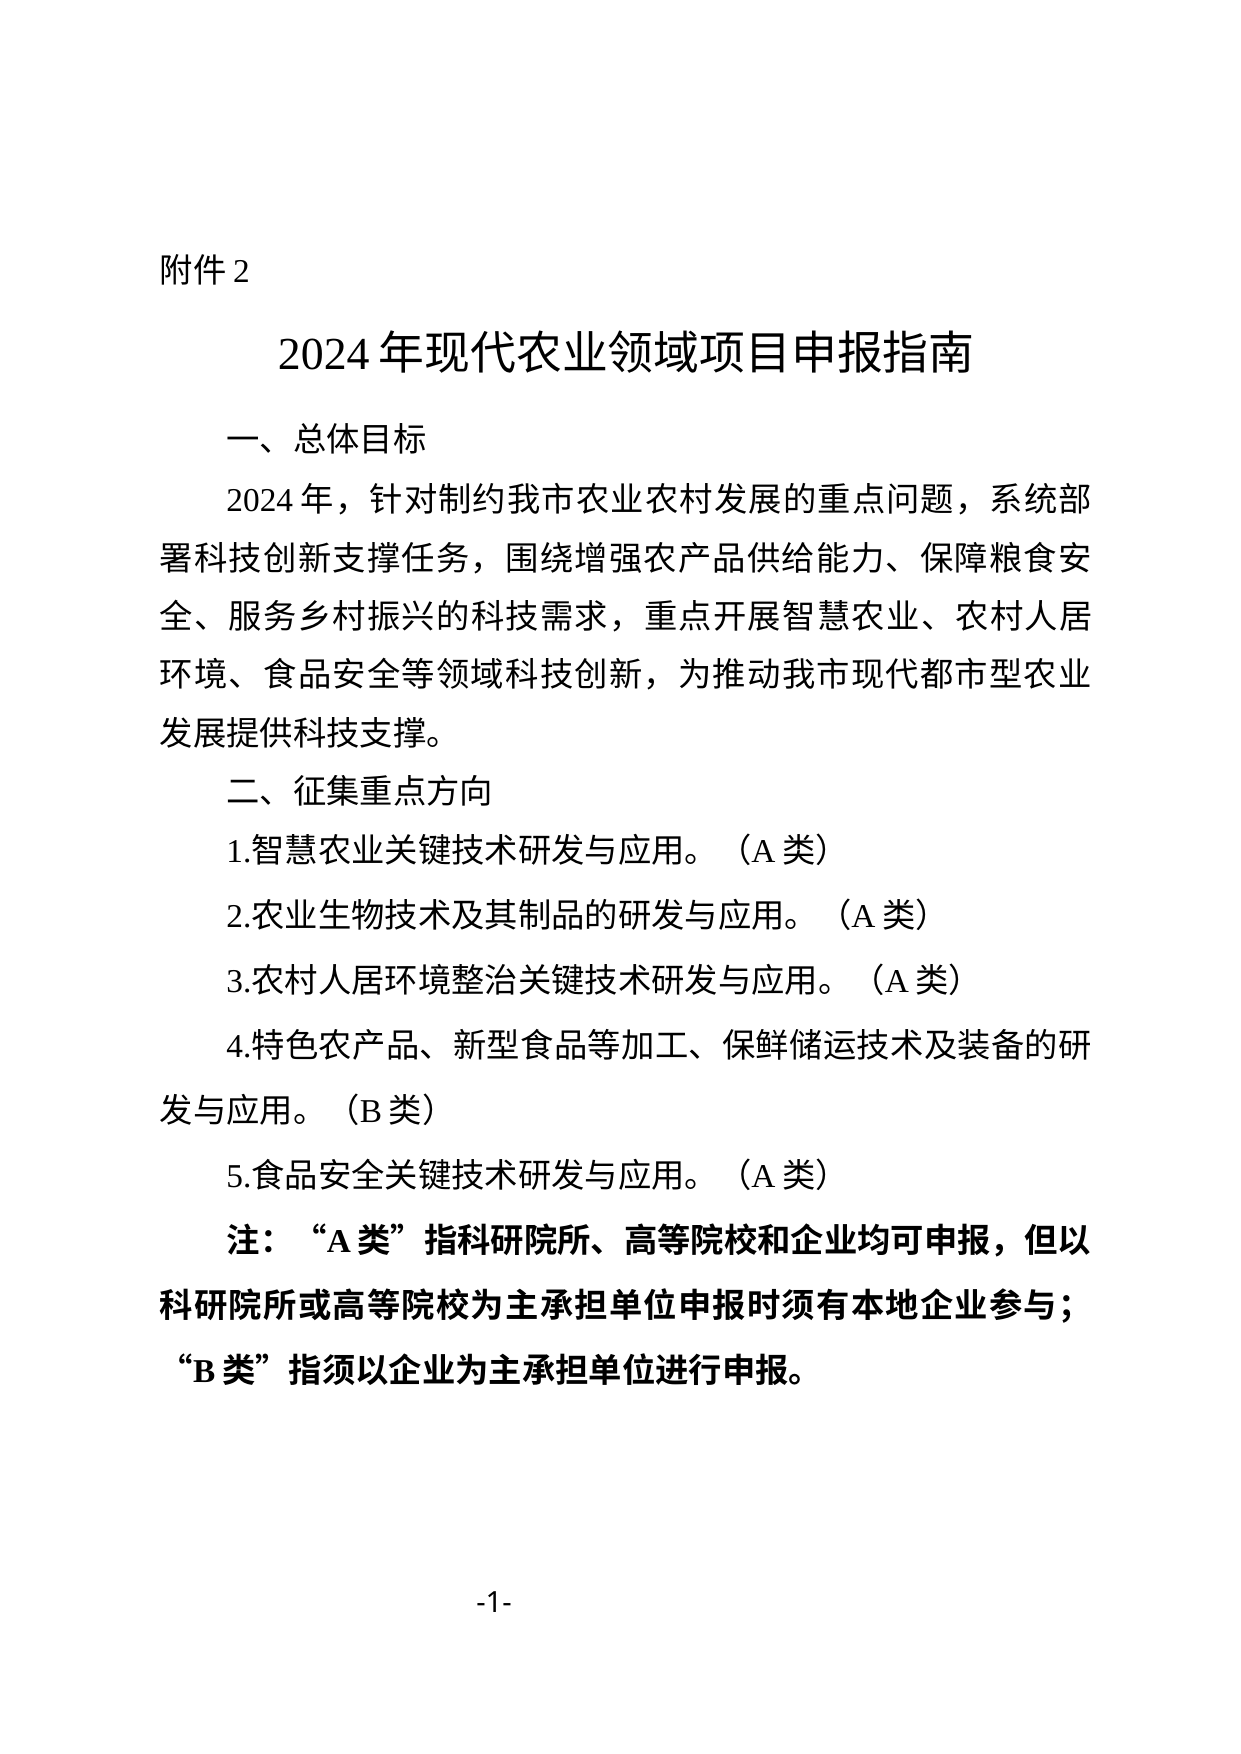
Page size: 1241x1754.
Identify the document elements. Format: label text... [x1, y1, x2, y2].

text 2024年现代农业领域项目申报指南 [159, 301, 1093, 398]
list 4.特色农产品、新型食品等加工、保鲜储运技术及装备的研发与应用。（B类） [159, 1010, 1093, 1140]
text 附件2 [159, 236, 1093, 301]
text 5.食品安全关键技术研发与应用。（A类） [159, 1140, 1093, 1205]
list 3.农村人居环境整治关键技术研发与应用。（A类） [159, 945, 1093, 1010]
text 1.智慧农业关键技术研发与应用。（A类） [159, 815, 1093, 880]
text 注：“A类”指科研院所、高等院校和企业均可申报，但以科研院所或高等院校为主承担单位申报时须有本地企业参与；“B类”指须以企业为主承担单位进行申报。 [159, 1205, 1093, 1400]
list 2.农业生物技术及其制品的研发与应用。（A类） [159, 880, 1093, 945]
text 2024年，针对制约我市农业农村发展的重点问题，系统部署科技创新支撑任务，围绕增强农产品供给能力、保障粮食安全、服务乡村振兴的科技需求，重点开展智慧农业、农村人居环境、食品安全等领域科技创新，为推动我市现代都市型农业发展提供科技支撑。 [159, 465, 1093, 757]
list 征集重点方向 [159, 757, 1093, 815]
text 一、总体目标 [159, 398, 1093, 465]
